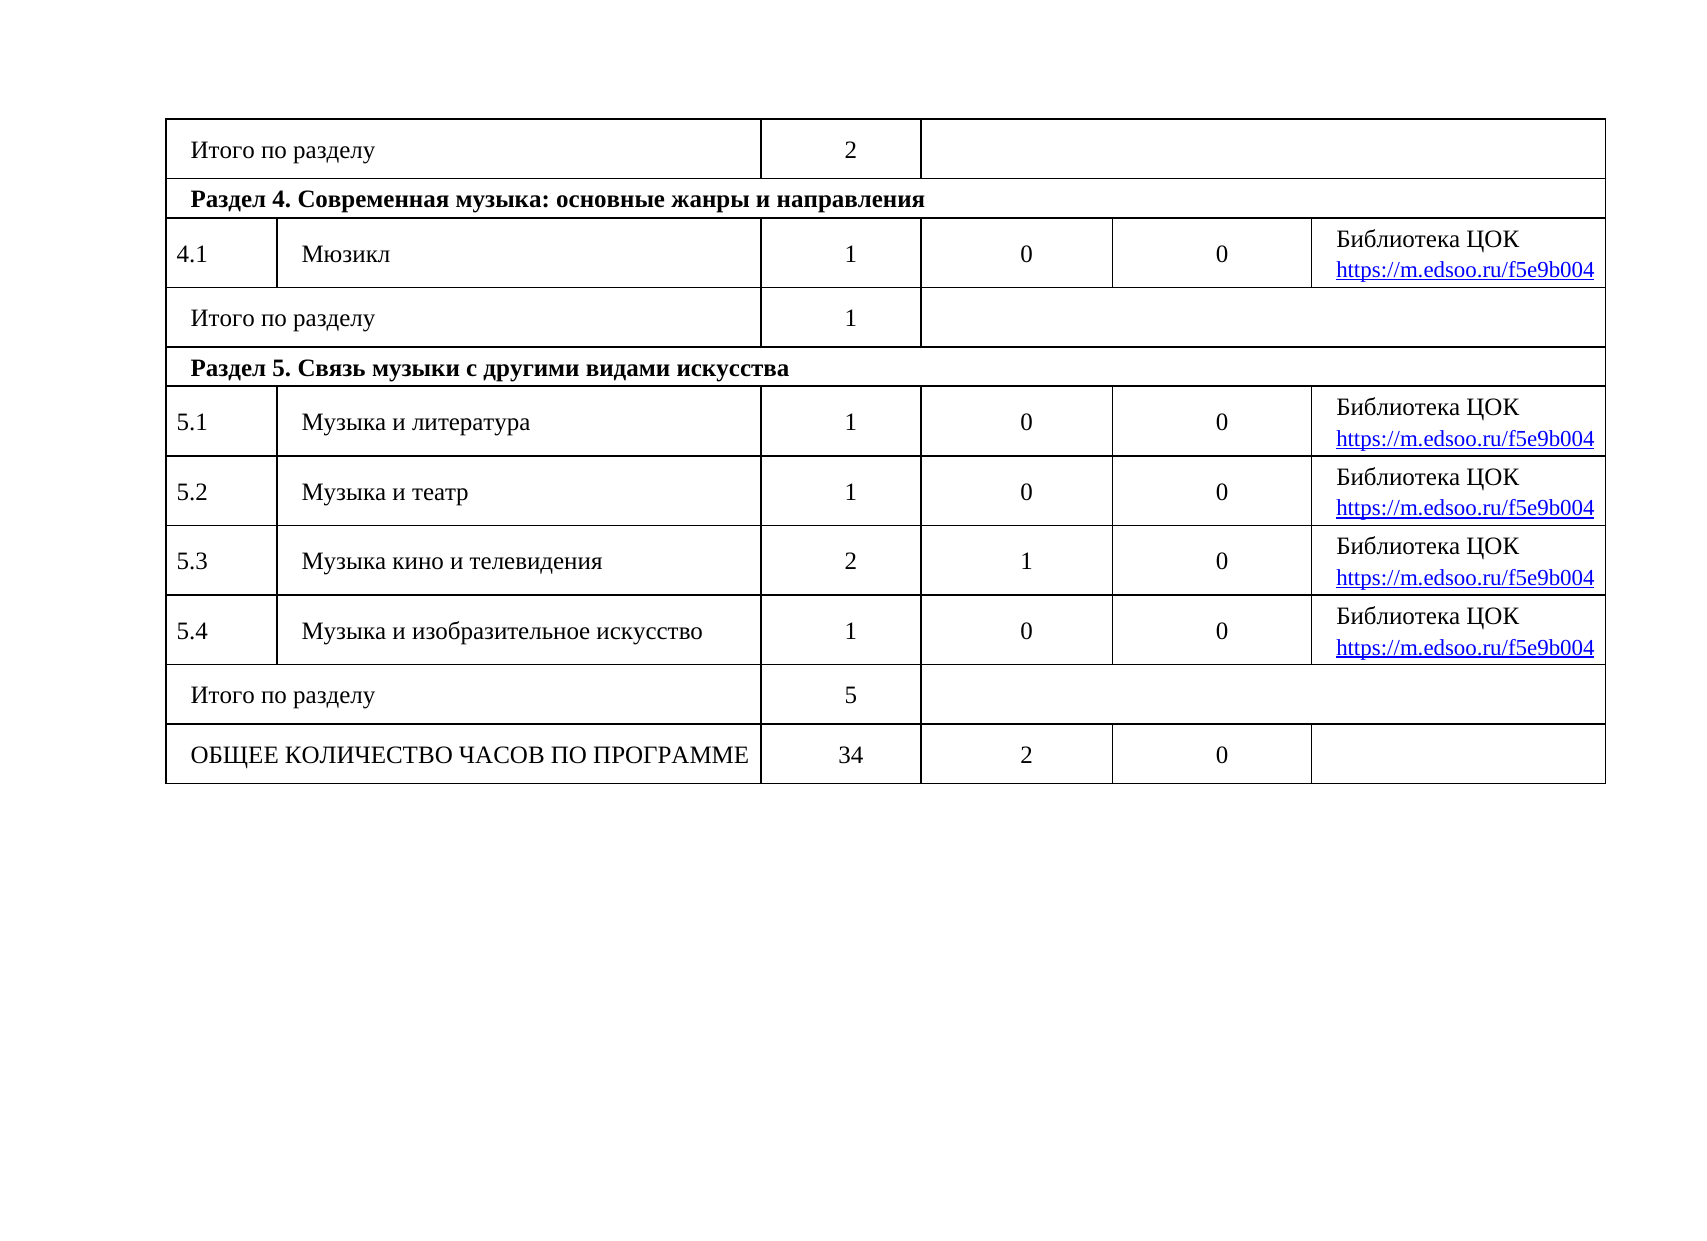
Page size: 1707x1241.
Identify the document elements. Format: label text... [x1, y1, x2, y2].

table_cell 5.1 [167, 387, 276, 455]
table_cell Библиотека ЦОК https://m.edsoo.ru/f5e9b004 [1312, 596, 1605, 664]
table_cell 0 [1113, 596, 1311, 664]
table_cell Итого по разделу [167, 665, 760, 723]
table_cell Мюзикл [278, 219, 760, 287]
table_cell 0 [1113, 526, 1311, 594]
table_cell Библиотека ЦОК https://m.edsoo.ru/f5e9b004 [1312, 387, 1605, 455]
table_cell 2 [922, 725, 1112, 783]
table_cell 0 [1113, 725, 1311, 783]
table_cell Итого по разделу [167, 120, 760, 178]
table_cell Библиотека ЦОК https://m.edsoo.ru/f5e9b004 [1312, 526, 1605, 594]
table_cell 2 [762, 120, 920, 178]
table_cell 34 [762, 725, 920, 783]
table_cell 5 [762, 665, 920, 723]
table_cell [1312, 219, 1605, 287]
table_cell 1 [762, 596, 920, 664]
table_cell 0 [1113, 457, 1311, 524]
table_cell 0 [922, 387, 1112, 455]
table_cell 0 [922, 457, 1112, 524]
table_cell 0 [1113, 387, 1311, 455]
table_cell 5.4 [167, 596, 276, 664]
table_cell [1312, 725, 1605, 783]
table_cell [922, 120, 1605, 178]
table_cell 1 [922, 526, 1112, 594]
table_cell Музыка кино и телевидения [278, 526, 760, 594]
table_cell Библиотека ЦОК https://m.edsoo.ru/f5e9b004 [1312, 457, 1605, 524]
table_cell 2 [762, 526, 920, 594]
table_cell 1 [762, 387, 920, 455]
table_cell 5.2 [167, 457, 276, 524]
table_cell 0 [922, 219, 1112, 287]
table_cell [922, 288, 1605, 346]
table_cell [922, 665, 1605, 723]
table_cell 4.1 [167, 219, 276, 287]
table_cell 0 [1113, 219, 1311, 287]
table_cell ОБЩЕЕ КОЛИЧЕСТВО ЧАСОВ ПО ПРОГРАММЕ [167, 725, 760, 783]
table_cell 1 [762, 288, 920, 346]
table_cell 1 [762, 457, 920, 524]
table_cell Раздел 4. Современная музыка: основные жанры и направления [167, 179, 1605, 217]
table_cell Раздел 5. Связь музыки с другими видами искусства [167, 348, 1605, 385]
table_cell Итого по разделу [167, 288, 760, 346]
table_cell 5.3 [167, 526, 276, 594]
table_cell Музыка и изобразительное искусство [278, 596, 760, 664]
table_cell Музыка и театр [278, 457, 760, 524]
table_cell 0 [922, 596, 1112, 664]
table_cell 1 [762, 219, 920, 287]
table_cell Музыка и литература [278, 387, 760, 455]
